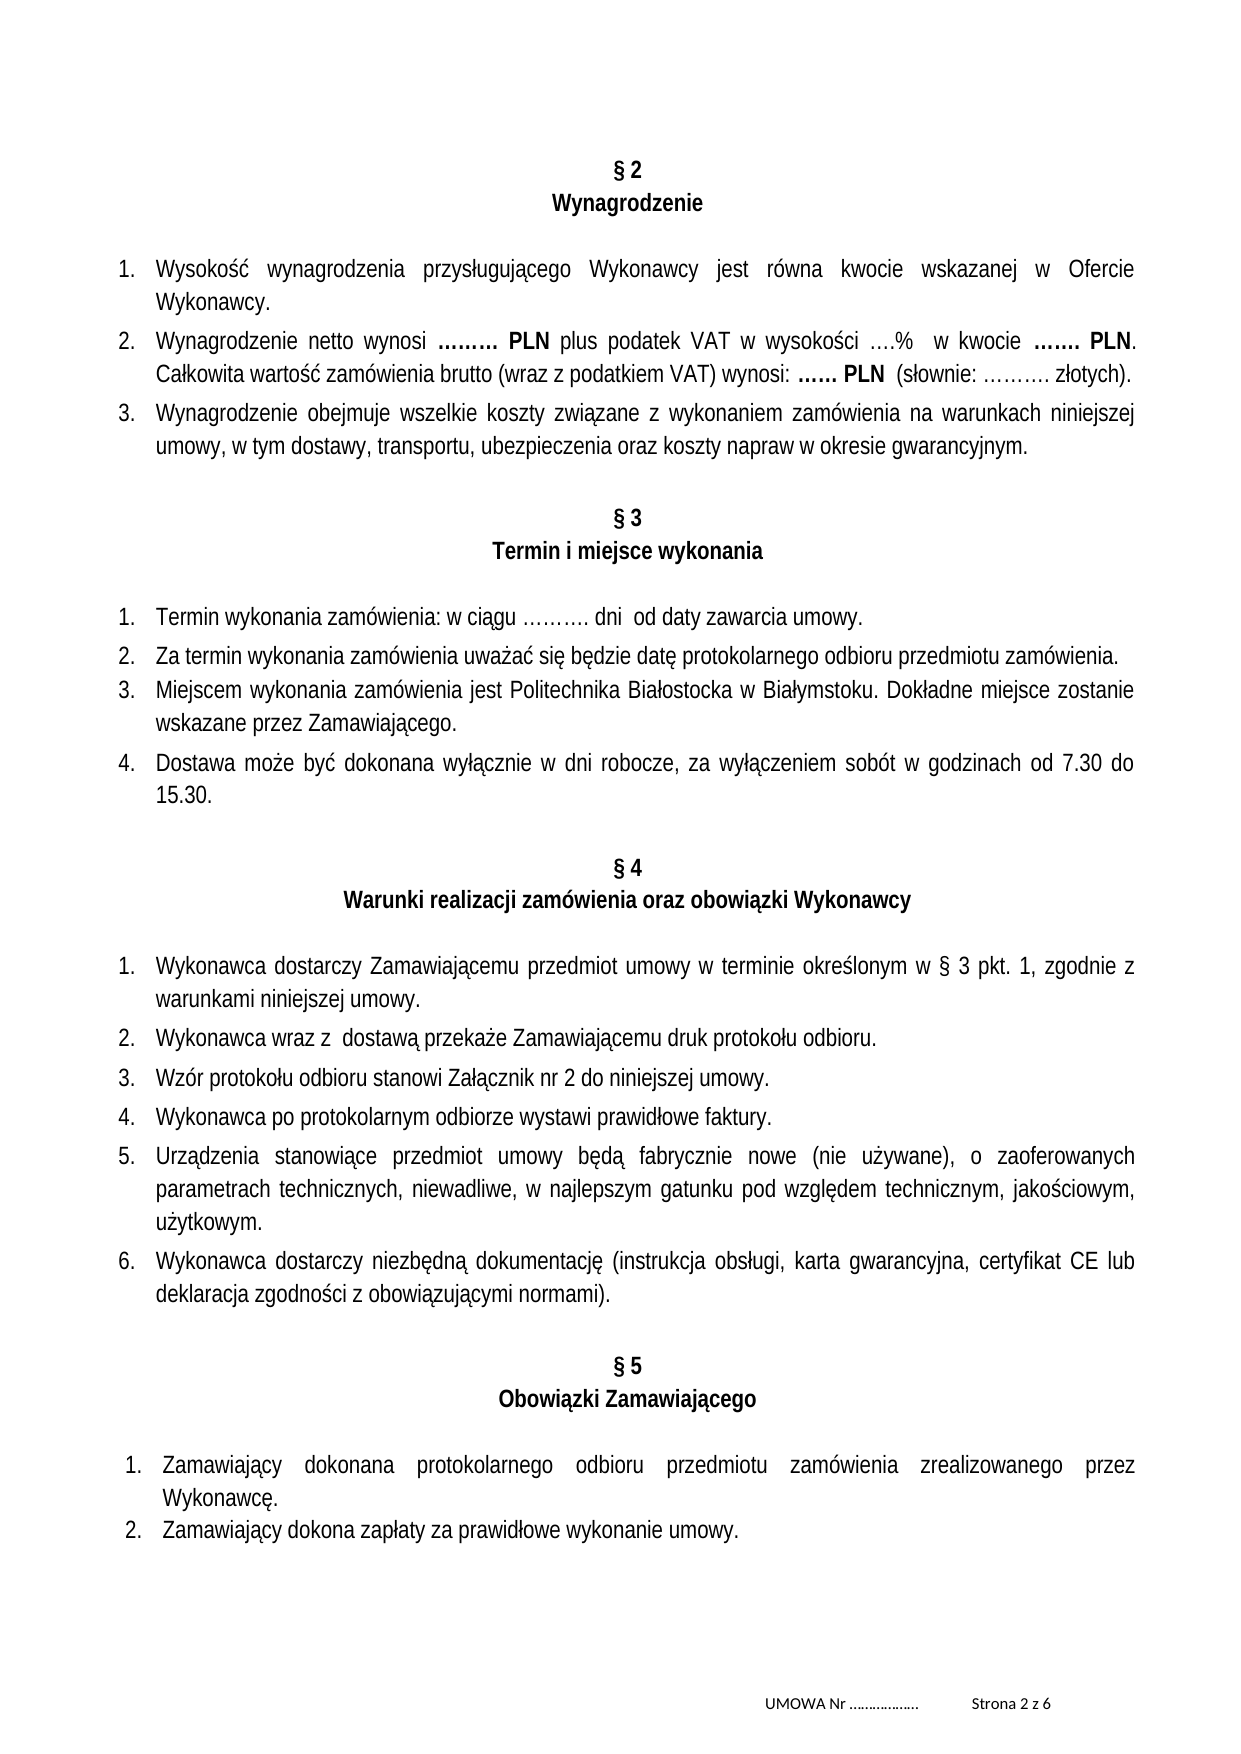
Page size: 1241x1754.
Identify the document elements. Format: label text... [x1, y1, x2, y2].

list Miejscem wykonania zamówienia jest Politechnika Białostocka w Białymstoku. Dokładne miejsce zostanie wskazane przez Zamawiającego. [118, 676, 1137, 737]
text § 5 [118, 1351, 1137, 1379]
list Za termin wykonania zamówienia uważać się będzie datę protokolarnego odbioru przedmiotu zamówienia. [118, 641, 1137, 669]
text Termin i miejsce wykonania [118, 536, 1137, 564]
list Wykonawca po protokolarnym odbiorze wystawi prawidłowe faktury. [118, 1102, 1137, 1130]
list Zamawiający dokona zapłaty za prawidłowe wykonanie umowy. [125, 1516, 1137, 1544]
list Zamawiający dokonana protokolarnego odbioru przedmiotu zamówienia zrealizowanego przez Wykonawcę. [125, 1450, 1137, 1511]
list Wynagrodzenie obejmuje wszelkie koszty związane z wykonaniem zamówienia na warunkach niniejszej umowy, w tym dostawy, transportu, ubezpieczenia oraz koszty napraw w okresie gwarancyjnym. [118, 398, 1137, 459]
text § 2 [118, 155, 1137, 183]
list Termin wykonania zamówienia: w ciągu ………. dni od daty zawarcia umowy. [118, 601, 1137, 630]
text Wynagrodzenie [118, 188, 1137, 216]
list Wzór protokołu odbioru stanowi Załącznik nr 2 do niniejszej umowy. [118, 1063, 1137, 1091]
list Wykonawca dostarczy Zamawiającemu przedmiot umowy w terminie określonym w § 3 pkt. 1, zgodnie z warunkami niniejszej umowy. [118, 951, 1137, 1013]
list Dostawa może być dokonana wyłącznie w dni robocze, za wyłączeniem sobót w godzinach od 7.30 do 15.30. [118, 748, 1137, 809]
text Warunki realizacji zamówienia oraz obowiązki Wykonawcy [118, 886, 1137, 914]
list Wynagrodzenie netto wynosi ……… PLN plus podatek VAT w wysokości ….% w kwocie ……. PLN. Całkowita wartość zamówienia brutto (wraz z podatkiem VAT) wynosi: …… PLN (słownie: ………. złotych). [118, 326, 1137, 387]
list Wykonawca wraz z dostawą przekaże Zamawiającemu druk protokołu odbioru. [118, 1023, 1137, 1052]
list Urządzenia stanowiące przedmiot umowy będą fabrycznie nowe (nie używane), o zaoferowanych parametrach technicznych, niewadliwe, w najlepszym gatunku pod względem technicznym, jakościowym, użytkowym. [118, 1141, 1137, 1235]
list Wykonawca dostarczy niezbędną dokumentację (instrukcja obsługi, karta gwarancyjna, certyfikat CE lub deklaracja zgodności z obowiązującymi normami). [118, 1246, 1137, 1307]
text Obowiązki Zamawiającego [118, 1384, 1137, 1412]
text § 3 [118, 503, 1137, 531]
list Wysokość wynagrodzenia przysługującego Wykonawcy jest równa kwocie wskazanej w Ofercie Wykonawcy. [118, 253, 1137, 315]
text § 4 [118, 853, 1137, 881]
